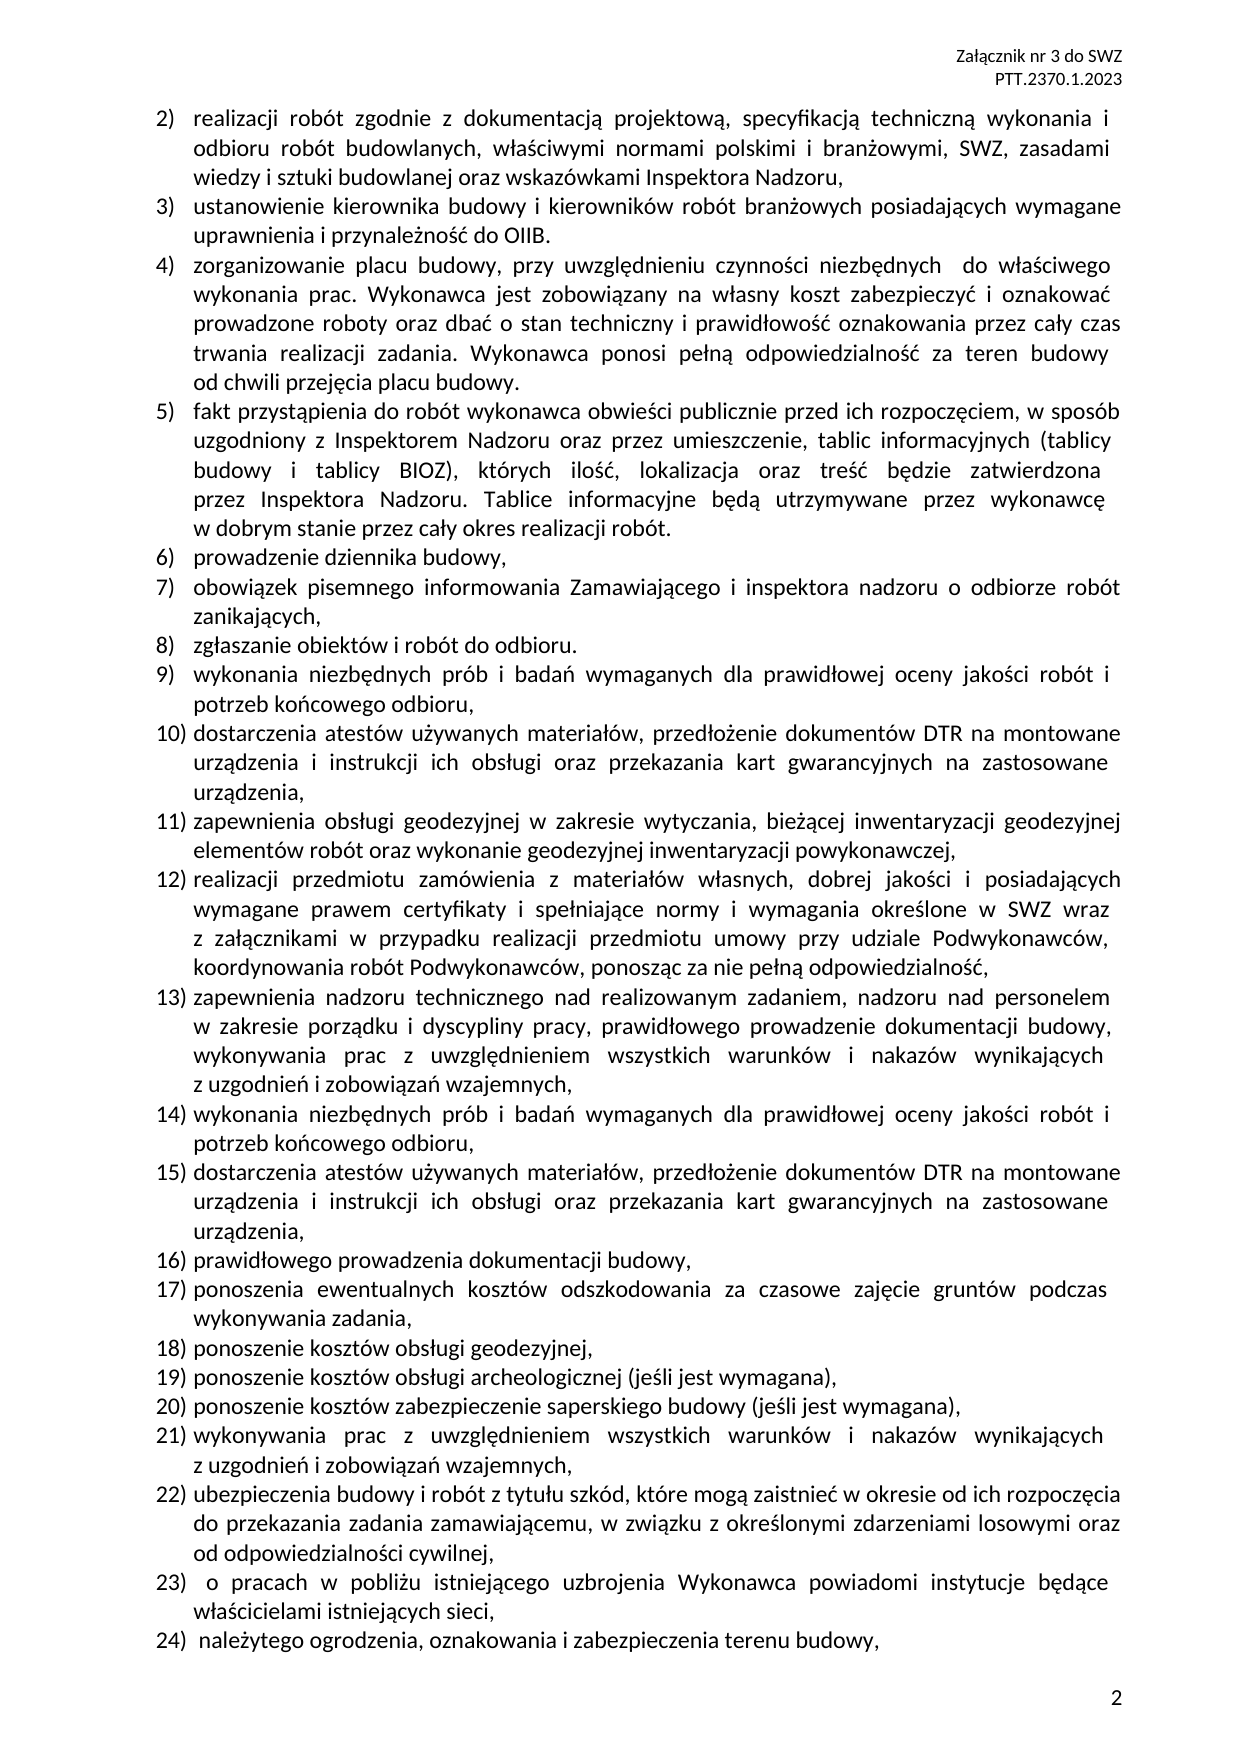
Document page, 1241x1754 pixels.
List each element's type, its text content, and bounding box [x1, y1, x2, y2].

list obowiązek pisemnego informowania Zamawiającego i inspektora nadzoru o odbiorze robót zanikających, [156, 572, 1122, 630]
list ponoszenie kosztów obsługi archeologicznej (jeśli jest wymagana), [156, 1362, 1122, 1391]
list ponoszenie kosztów obsługi geodezyjnej, [156, 1333, 1122, 1362]
list zorganizowanie placu budowy, przy uwzględnieniu czynności niezbędnych do właściwego wykonania prac. Wykonawca jest zobowiązany na własny koszt zabezpieczyć i oznakować prowadzone roboty oraz dbać o stan techniczny i prawidłowość oznakowania przez cały czas trwania realizacji zadania. Wykonawca ponosi pełną odpowiedzialność za teren budowy od chwili przejęcia placu budowy. [156, 250, 1122, 396]
list ustanowienie kierownika budowy i kierowników robót branżowych posiadających wymagane uprawnienia i przynależność do OIIB. [156, 191, 1122, 250]
list ponoszenia ewentualnych kosztów odszkodowania za czasowe zajęcie gruntów podczas wykonywania zadania, [156, 1274, 1122, 1333]
list dostarczenia atestów używanych materiałów, przedłożenie dokumentów DTR na montowane urządzenia i instrukcji ich obsługi oraz przekazania kart gwarancyjnych na zastosowane urządzenia, [156, 1157, 1122, 1245]
list ubezpieczenia budowy i robót z tytułu szkód, które mogą zaistnieć w okresie od ich rozpoczęcia do przekazania zadania zamawiającemu, w związku z określonymi zdarzeniami losowymi oraz od odpowiedzialności cywilnej, [156, 1479, 1122, 1567]
list zapewnienia nadzoru technicznego nad realizowanym zadaniem, nadzoru nad personelem w zakresie porządku i dyscypliny pracy, prawidłowego prowadzenie dokumentacji budowy, wykonywania prac z uwzględnieniem wszystkich warunków i nakazów wynikających z uzgodnień i zobowiązań wzajemnych, [156, 982, 1122, 1099]
list należytego ogrodzenia, oznakowania i zabezpieczenia terenu budowy, [156, 1626, 1122, 1655]
list dostarczenia atestów używanych materiałów, przedłożenie dokumentów DTR na montowane urządzenia i instrukcji ich obsługi oraz przekazania kart gwarancyjnych na zastosowane urządzenia, [156, 718, 1122, 806]
list o pracach w pobliżu istniejącego uzbrojenia Wykonawca powiadomi instytucje będące właścicielami istniejących sieci, [156, 1567, 1122, 1626]
list prowadzenie dziennika budowy, [156, 542, 1122, 572]
list fakt przystąpienia do robót wykonawca obwieści publicznie przed ich rozpoczęciem, w sposób uzgodniony z Inspektorem Nadzoru oraz przez umieszczenie, tablic informacyjnych (tablicy budowy i tablicy BIOZ), których ilość, lokalizacja oraz treść będzie zatwierdzona przez Inspektora Nadzoru. Tablice informacyjne będą utrzymywane przez wykonawcę w dobrym stanie przez cały okres realizacji robót. [156, 396, 1122, 542]
list zapewnienia obsługi geodezyjnej w zakresie wytyczania, bieżącej inwentaryzacji geodezyjnej elementów robót oraz wykonanie geodezyjnej inwentaryzacji powykonawczej, [156, 806, 1122, 864]
list ponoszenie kosztów zabezpieczenie saperskiego budowy (jeśli jest wymagana), [156, 1391, 1122, 1421]
list prawidłowego prowadzenia dokumentacji budowy, [156, 1245, 1122, 1274]
list wykonywania prac z uwzględnieniem wszystkich warunków i nakazów wynikających z uzgodnień i zobowiązań wzajemnych, [156, 1421, 1122, 1479]
list realizacji przedmiotu zamówienia z materiałów własnych, dobrej jakości i posiadających wymagane prawem certyfikaty i spełniające normy i wymagania określone w SWZ wraz z załącznikami w przypadku realizacji przedmiotu umowy przy udziale Podwykonawców, koordynowania robót Podwykonawców, ponosząc za nie pełną odpowiedzialność, [156, 864, 1122, 982]
list zgłaszanie obiektów i robót do odbioru. [156, 630, 1122, 659]
list realizacji robót zgodnie z dokumentacją projektową, specyfikacją techniczną wykonania i odbioru robót budowlanych, właściwymi normami polskimi i branżowymi, SWZ, zasadami wiedzy i sztuki budowlanej oraz wskazówkami Inspektora Nadzoru, [156, 103, 1122, 191]
list wykonania niezbędnych prób i badań wymaganych dla prawidłowej oceny jakości robót i potrzeb końcowego odbioru, [156, 1099, 1122, 1157]
list wykonania niezbędnych prób i badań wymaganych dla prawidłowej oceny jakości robót i potrzeb końcowego odbioru, [156, 659, 1122, 718]
